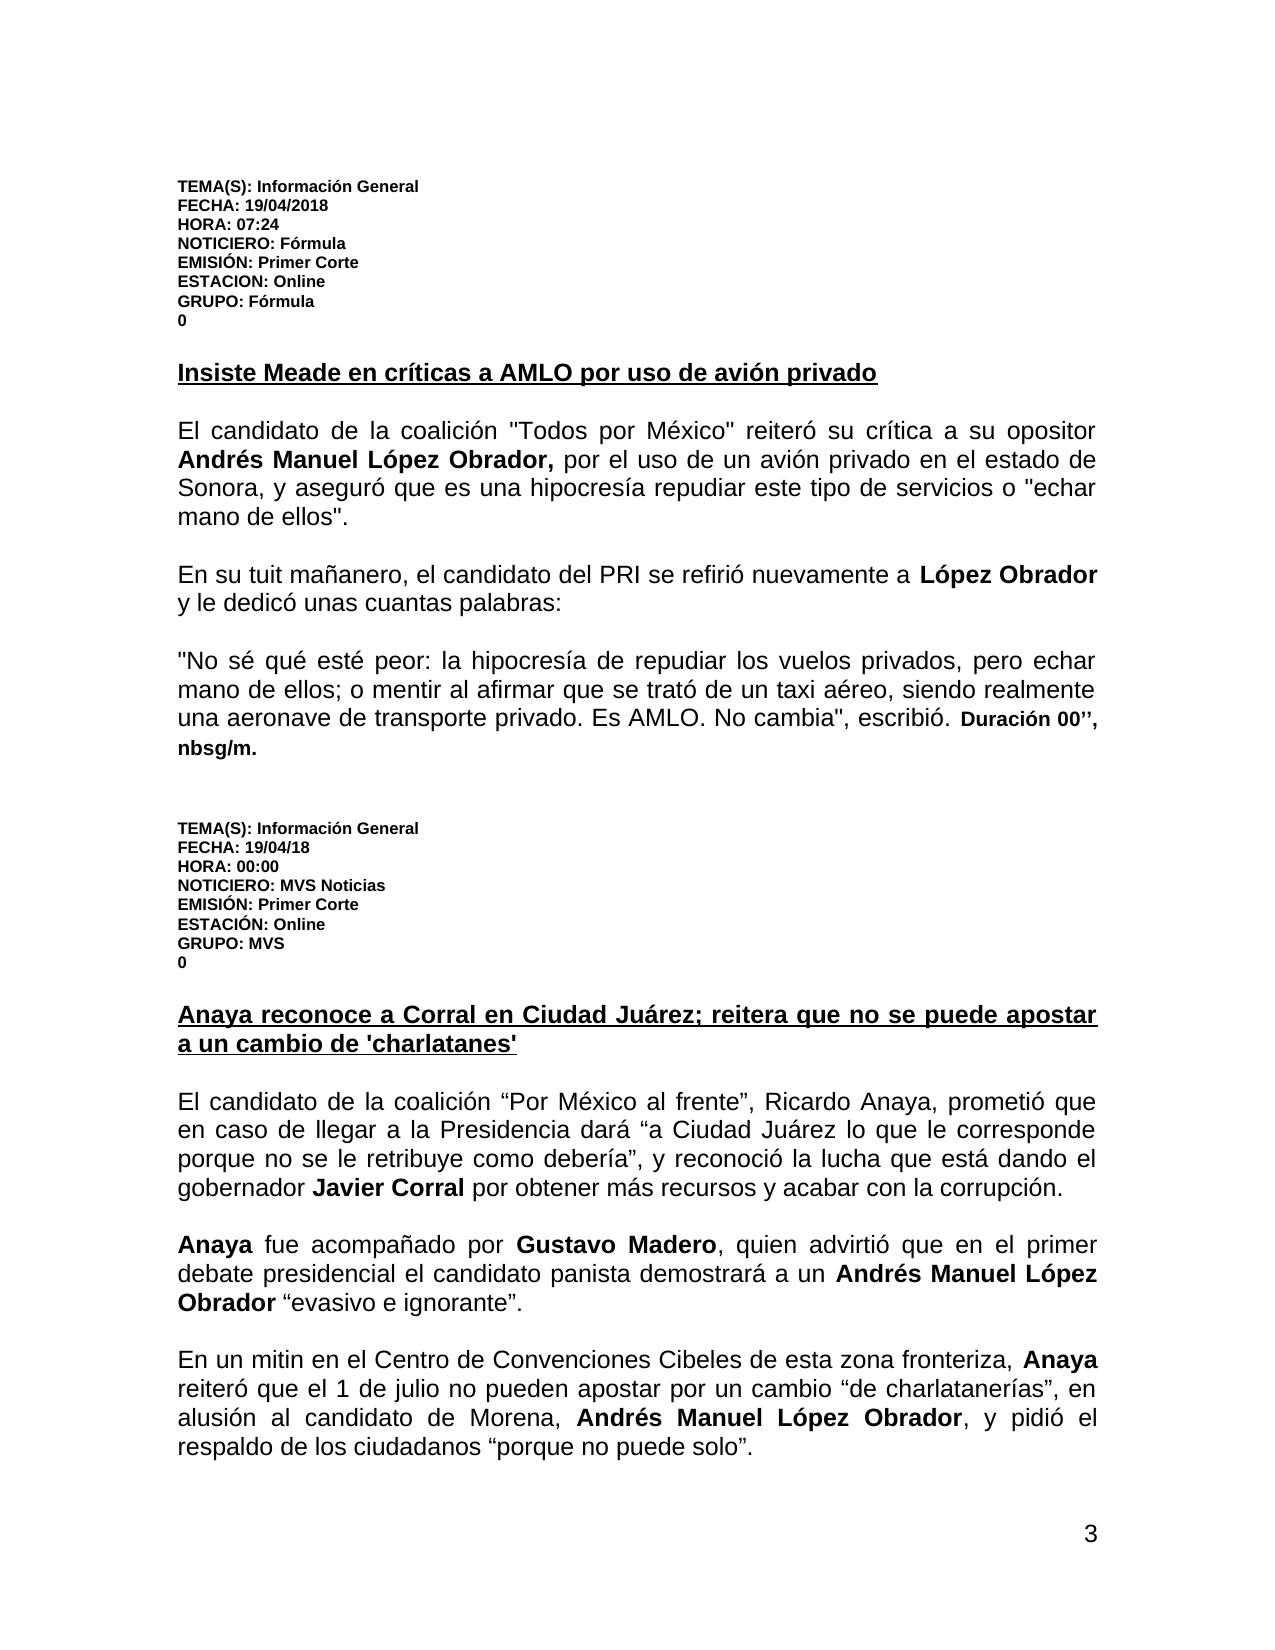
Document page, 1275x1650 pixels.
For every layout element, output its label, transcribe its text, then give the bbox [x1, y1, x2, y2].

text Anaya fue acompañado por Gustavo Madero, quien advirtió que en el primer debate presidencial el candidato panista demostrará a un Andrés Manuel López Obrador “evasivo e ignorante”. [177, 1231, 1098, 1317]
text En un mitin en el Centro de Convenciones Cibeles de esta zona fronteriza, Anaya reiteró que el 1 de julio no pueden apostar por un cambio “de charlatanerías”, en alusión al candidato de Morena, Andrés Manuel López Obrador, y pidió el respaldo de los ciudadanos “porque no puede solo”. [177, 1346, 1098, 1461]
text TEMA(S): Información General [177, 818, 1098, 838]
text ESTACIÓN: Online [177, 914, 1098, 933]
text FECHA: 19/04/2018 [177, 196, 1098, 215]
text NOTICIERO: MVS Noticias [177, 876, 1098, 895]
text FECHA: 19/04/18 [177, 838, 1098, 857]
text EMISIÓN: Primer Corte [177, 253, 1098, 272]
text TEMA(S): Información General [177, 176, 1098, 196]
text "No sé qué esté peor: la hipocresía de repudiar los vuelos privados, pero echar mano de ellos; o mentir al afirmar que se trató de un taxi aéreo, siendo realmente una aeronave de transporte privado. Es AMLO. No cambia", escribió. Duración 00’’, nbsg/m. [177, 646, 1098, 761]
text 0 [177, 311, 1098, 330]
text GRUPO: Fórmula [177, 291, 1098, 311]
text El candidato de la coalición "Todos por México" reiteró su crítica a su opositor Andrés Manuel López Obrador, por el uso de un avión privado en el estado de Sonora, y aseguró que es una hipocresía repudiar este tipo de servicios o "echar mano de ellos". [177, 416, 1098, 531]
text Anaya reconoce a Corral en Ciudad Juárez; reitera que no se puede apostar a un cambio de 'charlatanes' [177, 1001, 1098, 1025]
text El candidato de la coalición “Por México al frente”, Ricardo Anaya, prometió que en caso de llegar a la Presidencia dará “a Ciudad Juárez lo que le corresponde porque no se le retribuye como debería”, y reconoció la lucha que está dando el gobernador Javier Corral por obtener más recursos y acabar con la corrupción. [177, 1087, 1098, 1202]
text Anaya reconoce a Corral en Ciudad Juárez; reitera que no se puede apostar a un cambio de 'charlatanes' [177, 1026, 1098, 1058]
text EMISIÓN: Primer Corte [177, 895, 1098, 914]
text 0 [177, 953, 1098, 972]
text En su tuit mañanero, el candidato del PRI se refirió nuevamente a López Obrador y le dedicó unas cuantas palabras: [177, 560, 1098, 617]
text Insiste Meade en críticas a AMLO por uso de avión privado [177, 358, 1098, 387]
text HORA: 07:24 [177, 215, 1098, 234]
text NOTICIERO: Fórmula [177, 234, 1098, 253]
text GRUPO: MVS [177, 933, 1098, 953]
text ESTACION: Online [177, 272, 1098, 291]
text HORA: 00:00 [177, 857, 1098, 876]
